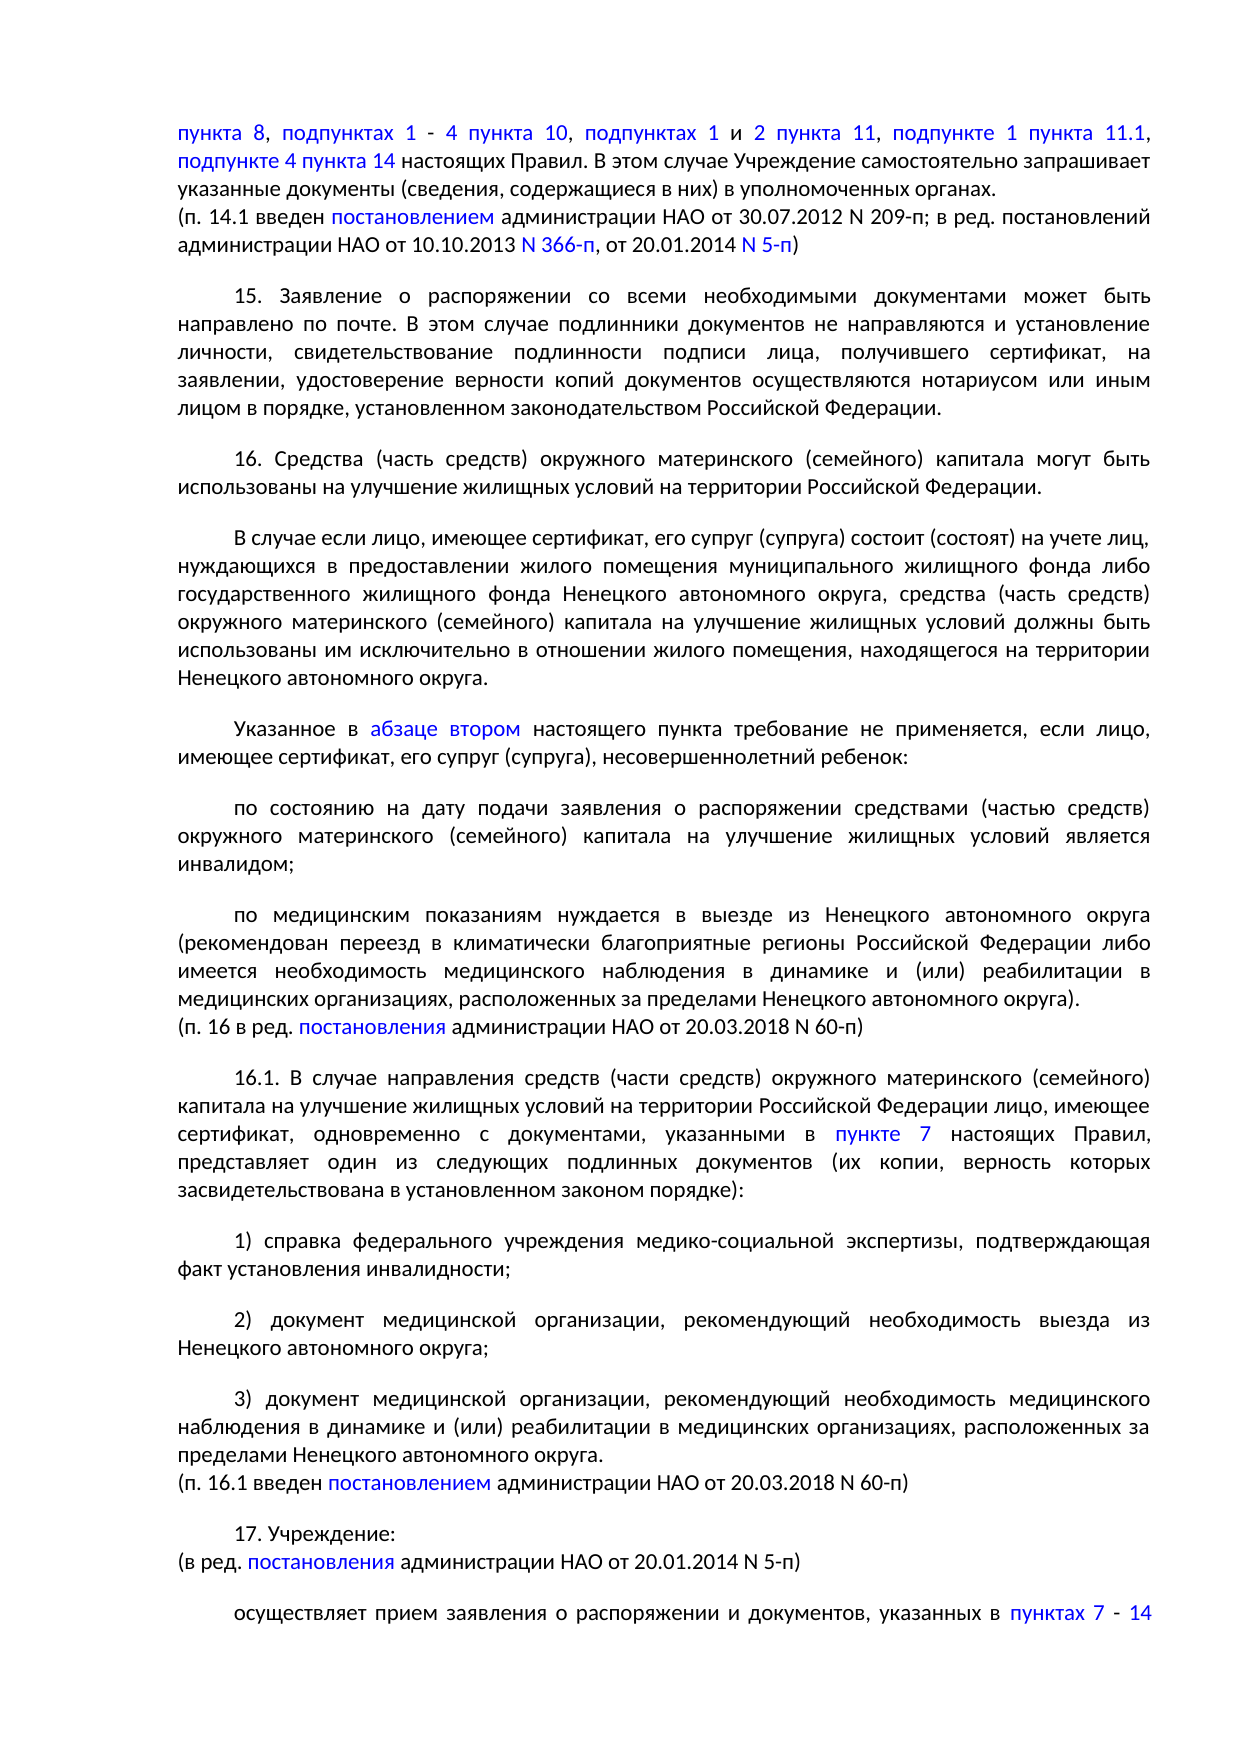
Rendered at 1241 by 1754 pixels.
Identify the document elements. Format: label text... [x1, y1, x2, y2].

text (в ред. постановления администрации НАО от 20.01.2014 N 5-п) [177, 1547, 1152, 1575]
text (п. 16 в ред. постановления администрации НАО от 20.03.2018 N 60-п) [177, 1012, 1152, 1040]
text 15. Заявление о распоряжении со всеми необходимыми документами может быть направлено по почте. В этом случае подлинники документов не направляются и установление личности, свидетельствование подлинности подписи лица, получившего сертификат, на заявлении, удостоверение верности копий документов осуществляются нотариусом или иным лицом в порядке, установленном законодательством Российской Федерации. [177, 281, 1152, 421]
text 3) документ медицинской организации, рекомендующий необходимость медицинского наблюдения в динамике и (или) реабилитации в медицинских организациях, расположенных за пределами Ненецкого автономного округа. [177, 1384, 1152, 1468]
text (п. 14.1 введен постановлением администрации НАО от 30.07.2012 N 209-п; в ред. постановлений администрации НАО от 10.10.2013 N 366-п, от 20.01.2014 N 5-п) [177, 202, 1152, 258]
text В случае если лицо, имеющее сертификат, его супруг (супруга) состоит (состоят) на учете лиц, нуждающихся в предоставлении жилого помещения муниципального жилищного фонда либо государственного жилищного фонда Ненецкого автономного округа, средства (часть средств) окружного материнского (семейного) капитала на улучшение жилищных условий должны быть использованы им исключительно в отношении жилого помещения, находящегося на территории Ненецкого автономного округа. [177, 523, 1152, 691]
text по медицинским показаниям нуждается в выезде из Ненецкого автономного округа (рекомендован переезд в климатически благоприятные регионы Российской Федерации либо имеется необходимость медицинского наблюдения в динамике и (или) реабилитации в медицинских организациях, расположенных за пределами Ненецкого автономного округа). [177, 900, 1152, 1012]
text по состоянию на дату подачи заявления о распоряжении средствами (частью средств) окружного материнского (семейного) капитала на улучшение жилищных условий является инвалидом; [177, 793, 1152, 877]
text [177, 118, 1152, 202]
text 16.1. В случае направления средств (части средств) окружного материнского (семейного) капитала на улучшение жилищных условий на территории Российской Федерации лицо, имеющее сертификат, одновременно с документами, указанными в пункте 7 настоящих Правил, представляет один из следующих подлинных документов (их копии, верность которых засвидетельствована в установленном законом порядке): [177, 1063, 1152, 1203]
text 17. Учреждение: [177, 1519, 1152, 1547]
text 1) справка федерального учреждения медико-социальной экспертизы, подтверждающая факт установления инвалидности; [177, 1226, 1152, 1282]
text 16. Средства (часть средств) окружного материнского (семейного) капитала могут быть использованы на улучшение жилищных условий на территории Российской Федерации. [177, 444, 1152, 500]
text (п. 16.1 введен постановлением администрации НАО от 20.03.2018 N 60-п) [177, 1468, 1152, 1496]
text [177, 1598, 1152, 1626]
text Указанное в абзаце втором настоящего пункта требование не применяется, если лицо, имеющее сертификат, его супруг (супруга), несовершеннолетний ребенок: [177, 714, 1152, 770]
text 2) документ медицинской организации, рекомендующий необходимость выезда из Ненецкого автономного округа; [177, 1305, 1152, 1361]
